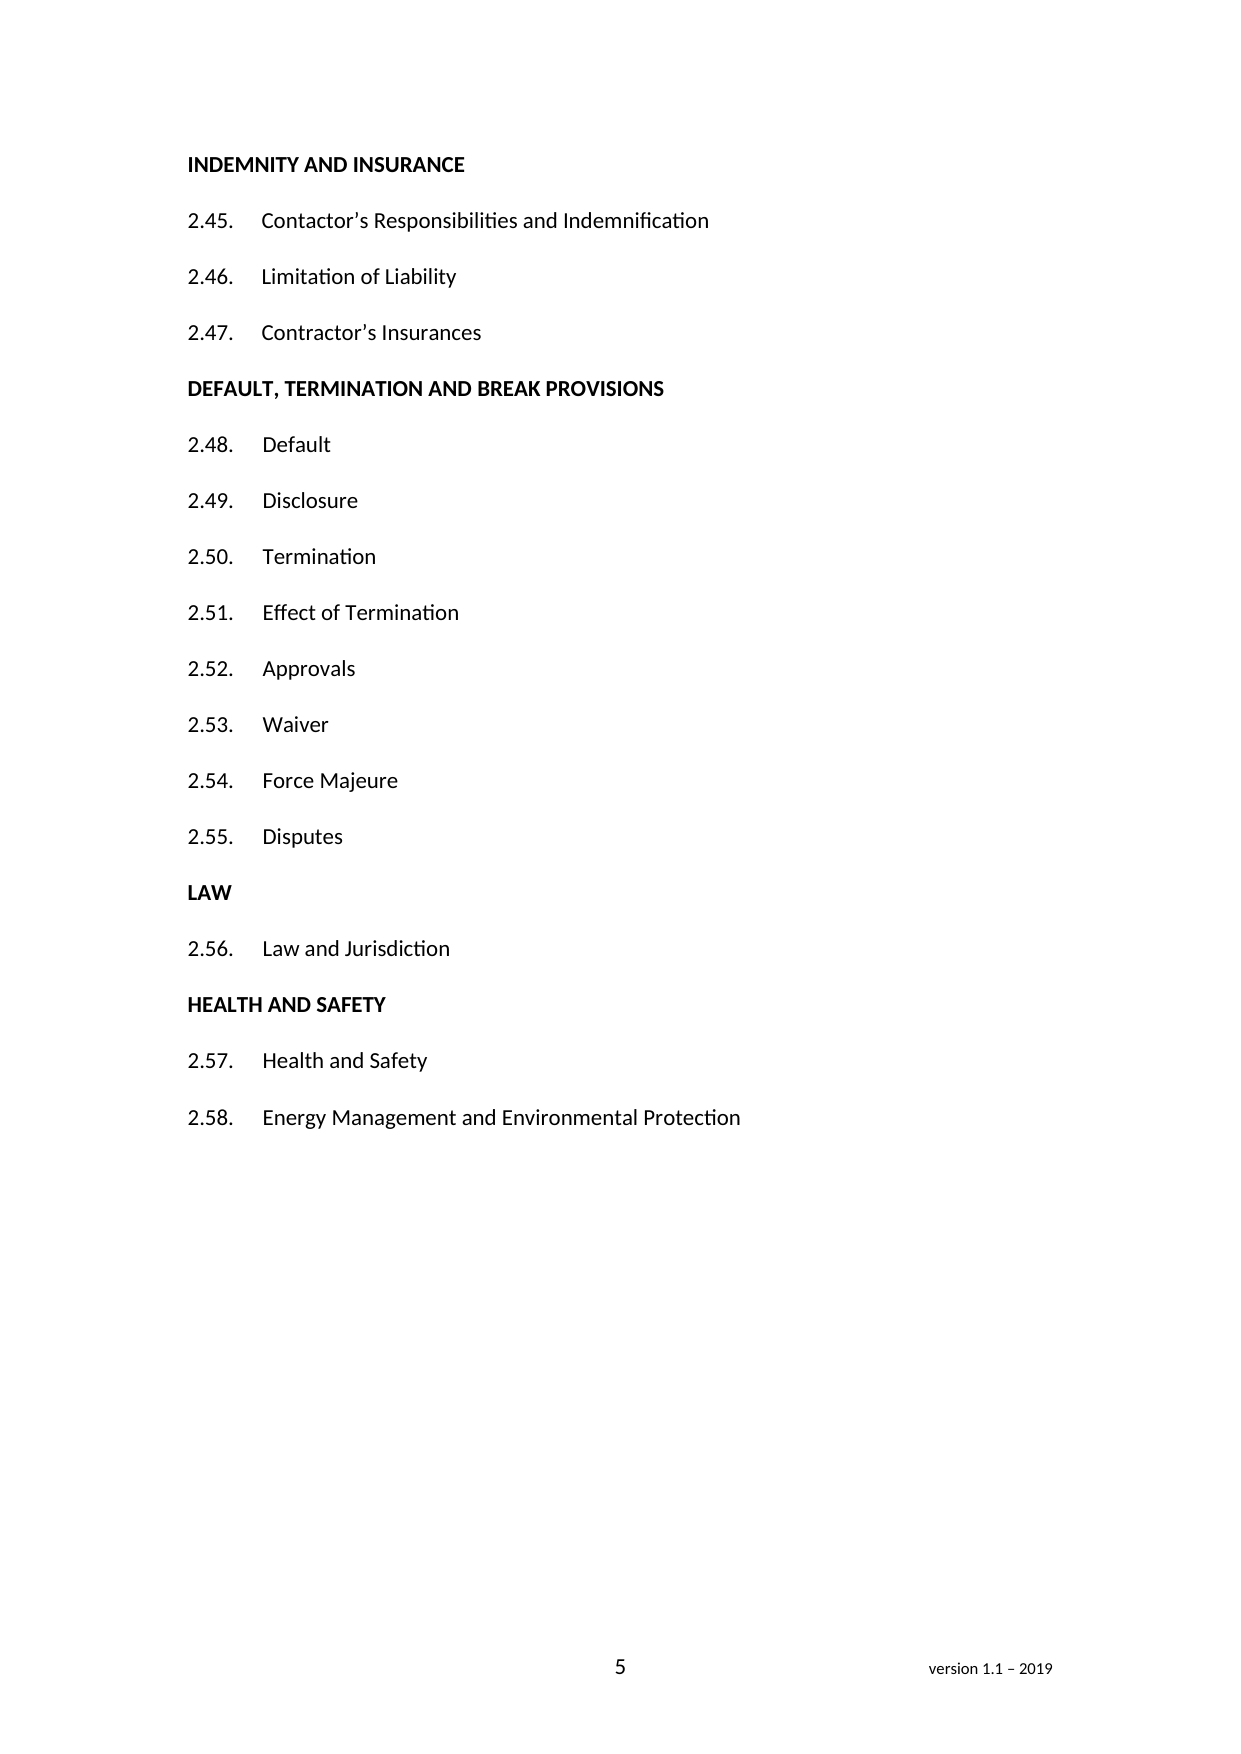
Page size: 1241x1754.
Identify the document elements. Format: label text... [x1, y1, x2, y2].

list Disputes [187, 822, 1053, 851]
list Approvals [187, 654, 1053, 682]
list Contractor’s Insurances [187, 318, 1053, 346]
list Effect of Termination [187, 598, 1053, 626]
list Energy Management and Environmental Protection [187, 1103, 1053, 1131]
list Law and Jurisdiction [187, 934, 1053, 963]
list Force Majeure [187, 766, 1053, 794]
list Default [187, 430, 1053, 458]
text HEALTH SAFETY [187, 991, 1053, 1019]
list Disclosure [187, 486, 1053, 514]
list Waiver [187, 710, 1053, 738]
list Termination [187, 542, 1053, 570]
text DEFAULT, TERMINATION BREAK PROVISIONS [187, 374, 1053, 402]
list Limitation of Liability [187, 262, 1053, 290]
text LAW [187, 878, 1053, 907]
text INDEMNITY INSURANCE [187, 150, 1053, 178]
list Contactor’s Responsibilities and Indemnification [187, 206, 1053, 234]
list Health and Safety [187, 1047, 1053, 1075]
